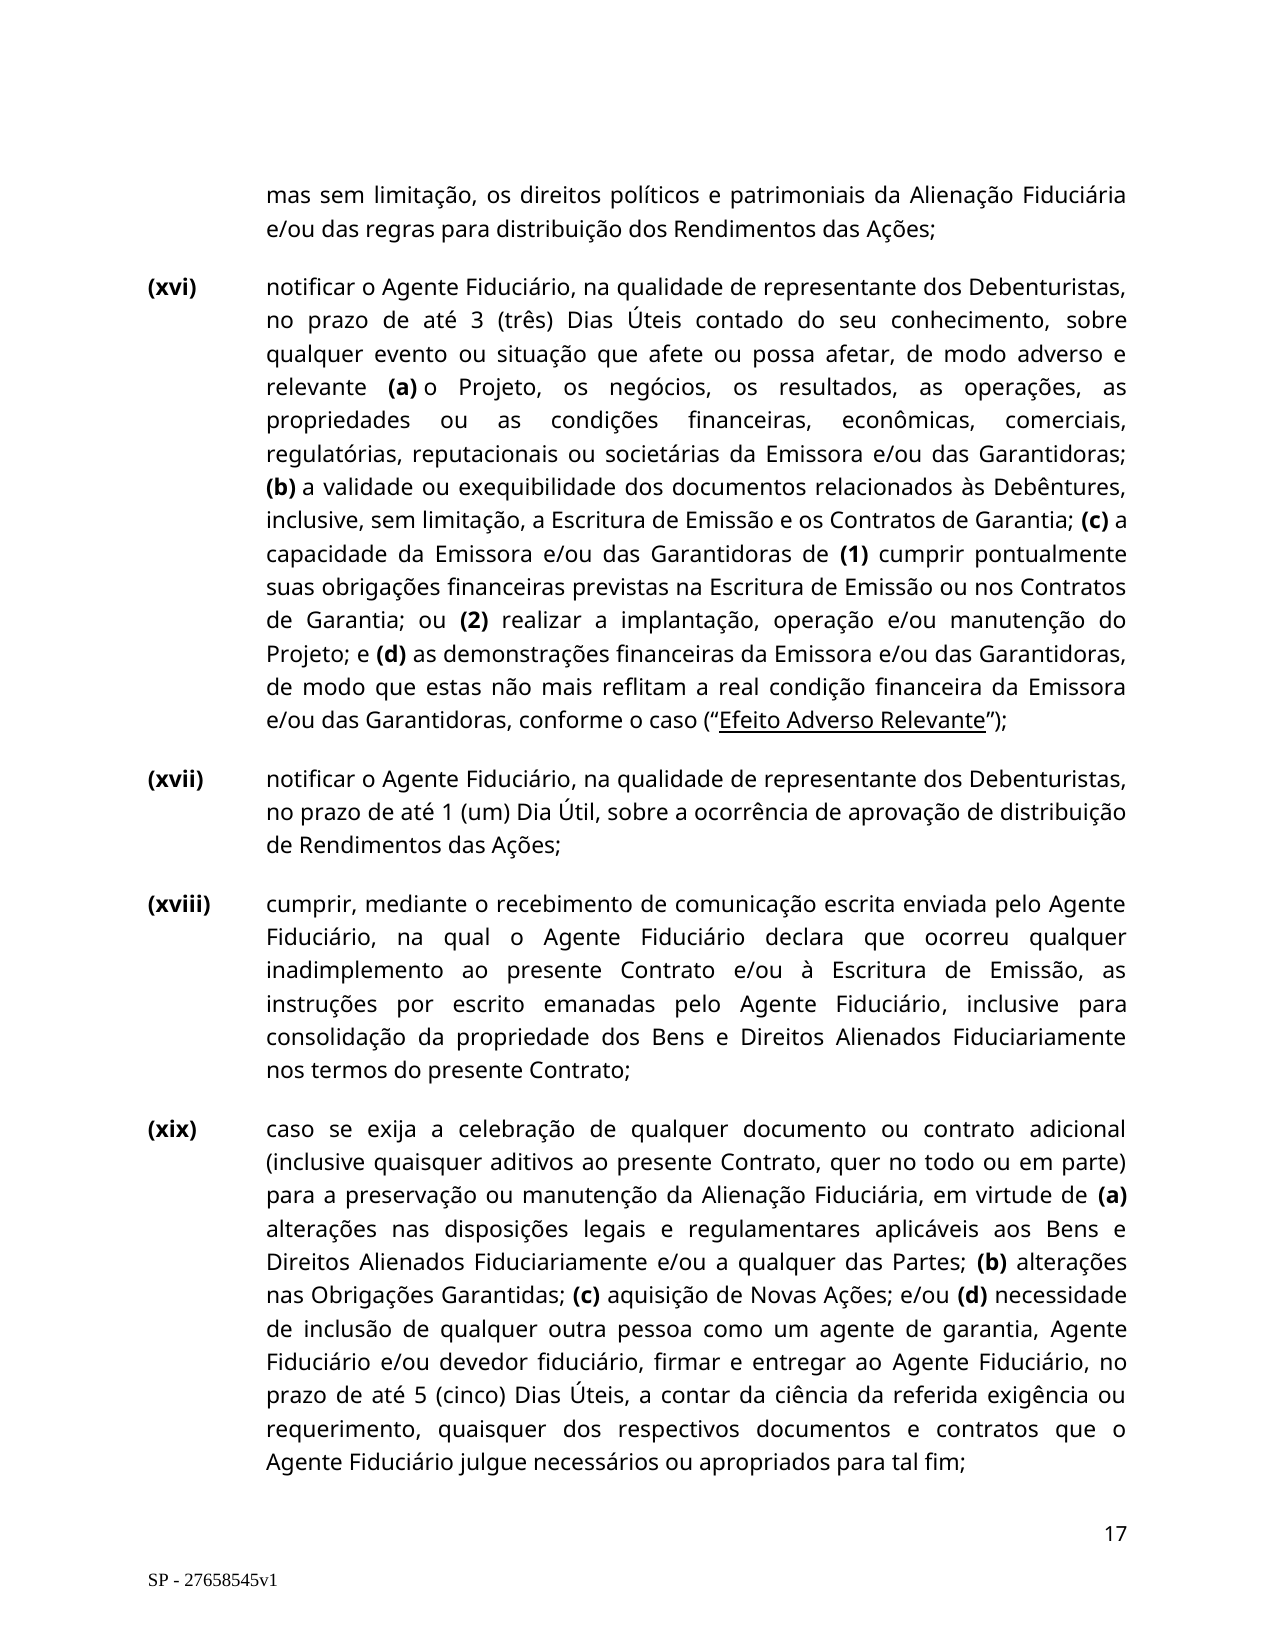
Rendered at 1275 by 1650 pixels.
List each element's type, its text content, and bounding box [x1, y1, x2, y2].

list caso se exija a celebração de qualquer documento ou contrato adicional (inclusive quaisquer aditivos ao presente Contrato, quer no todo ou em parte) para a preservação ou manutenção da Alienação Fiduciária, em virtude de (a) alterações nas disposições legais e regulamentares aplicáveis aos Bens e Direitos Alienados Fiduciariamente e/ou a qualquer das Partes; (b) alterações nas Obrigações Garantidas; (c) aquisição de Novas Ações; e/ou (d) necessidade de inclusão de qualquer outra pessoa como um agente de garantia, Agente Fiduciário e/ou devedor fiduciário, firmar e entregar ao Agente Fiduciário, no prazo de até 5 (cinco) Dias Úteis, a contar da ciência da referida exigência ou requerimento, quaisquer dos respectivos documentos e contratos que o Agente Fiduciário julgue necessários ou apropriados para tal fim; [148, 1111, 1127, 1477]
list notificar o Agente Fiduciário, na qualidade de representante dos Debenturistas, no prazo de até 1 (um) Dia Útil, sobre a ocorrência de aprovação de distribuição de Rendimentos das Ações; [148, 761, 1127, 861]
list cumprir, mediante o recebimento de comunicação escrita enviada pelo Agente Fiduciário, na qual o Agente Fiduciário declara que ocorreu qualquer inadimplemento ao presente Contrato e/ou à Escritura de Emissão, as instruções por escrito emanadas pelo Agente Fiduciário, inclusive para consolidação da propriedade dos Bens e Direitos Alienados Fiduciariamente nos termos do presente Contrato; [148, 886, 1127, 1086]
list notificar o Agente Fiduciário, na qualidade de representante dos Debenturistas, no prazo de até 3 (três) Dias Úteis contado do seu conhecimento, sobre qualquer evento ou situação que afete ou possa afetar, de modo adverso e relevante (a) o Projeto, os negócios, os resultados, as operações, as propriedades ou as condições financeiras, econômicas, comerciais, regulatórias, reputacionais ou societárias da Emissora e/ou das Garantidoras; (b) a validade ou exequibilidade dos documentos relacionados às Debêntures, inclusive, sem limitação, a Escritura de Emissão e os Contratos de Garantia; (c) a capacidade da Emissora e/ou das Garantidoras de (1) cumprir pontualmente suas obrigações financeiras previstas na Escritura de Emissão ou nos Contratos de Garantia; ou (2) realizar a implantação, operação e/ou manutenção do Projeto; e (d) as demonstrações financeiras da Emissora e/ou das Garantidoras, de modo que estas não mais reflitam a real condição financeira da Emissora e/ou das Garantidoras, conforme o caso (“Efeito Adverso Relevante”); [148, 269, 1127, 736]
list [148, 177, 1127, 244]
